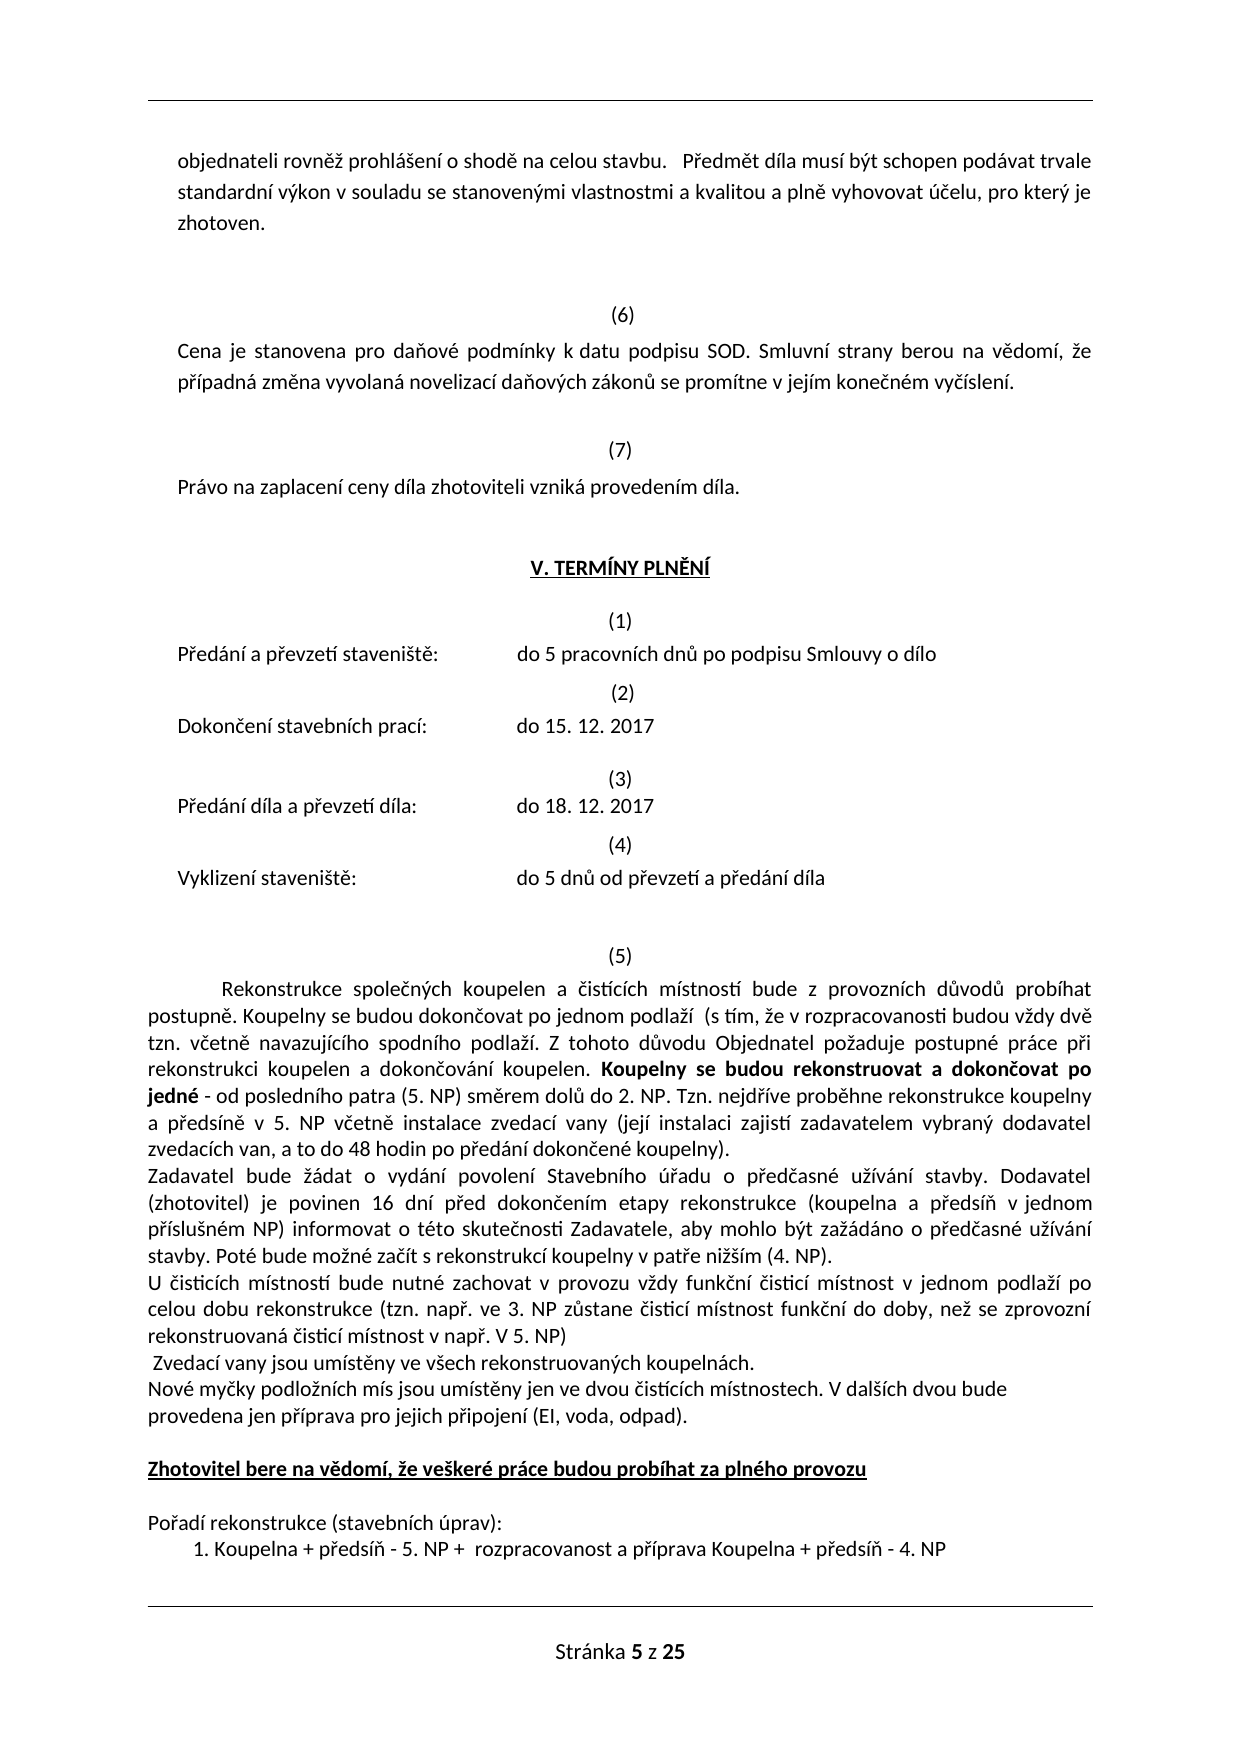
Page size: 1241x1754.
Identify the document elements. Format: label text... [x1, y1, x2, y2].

text (2) [148, 679, 1093, 706]
text Zvedací vany jsou umístěny ve všech rekonstruovaných koupelnách. [148, 1349, 1093, 1376]
text Dokončení stavebních prací: do 15. 12. 2017 [177, 712, 1093, 739]
text Zadavatel bude žádat o vydání povolení Stavebního úřadu o předčasné užívání stavby. Dodavatel (zhotovitel) je povinen 16 dní před dokončením etapy rekonstrukce (koupelna a předsíň v jednom příslušném NP) informovat o této skutečnosti Zadavatele, aby mohlo být zažádáno o předčasné užívání stavby. Poté bude možné začít s rekonstrukcí koupelny v patře nižším (4. NP). [148, 1162, 1093, 1269]
text (5) [148, 943, 1093, 969]
text Vyklizení staveniště: do 5 dnů od převzetí a předání díla [177, 864, 1093, 891]
text V. Termíny plnění [148, 554, 1093, 581]
text Rekonstrukce společných koupelen a čistících místností bude z provozních důvodů probíhat postupně. Koupelny se budou dokončovat po jednom podlaží (s tím, že v rozpracovanosti budou vždy dvě tzn. včetně navazujícího spodního podlaží. Z tohoto důvodu Objednatel požaduje postupné práce při rekonstrukci koupelen a dokončování koupelen. Koupelny se budou rekonstruovat a dokončovat po jedné - od posledního patra (5. NP) směrem dolů do 2. NP. Tzn. nejdříve proběhne rekonstrukce koupelny a předsíně v 5. NP včetně instalace zvedací vany (její instalaci zajistí zadavatelem vybraný dodavatel zvedacích van, a to do 48 hodin po předání dokončené koupelny). [148, 976, 1093, 1162]
text Předání a převzetí staveniště: do 5 pracovních dnů po podpisu Smlouvy o dílo [177, 640, 1093, 667]
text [177, 148, 1093, 236]
text provedena jen příprava pro jejich připojení (EI, voda, odpad). [148, 1402, 1093, 1429]
text U čisticích místností bude nutné zachovat v provozu vždy funkční čisticí místnost v jednom podlaží po celou dobu rekonstrukce (tzn. např. ve 3. NP zůstane čisticí místnost funkční do doby, než se zprovozní rekonstruovaná čisticí místnost v např. V 5. NP) [148, 1269, 1093, 1349]
text Nové myčky podložních mís jsou umístěny jen ve dvou čistících místnostech. V dalších dvou bude [148, 1376, 1093, 1402]
text (3) [148, 766, 1093, 792]
text 1. Koupelna + předsíň - 5. NP + rozpracovanost a příprava Koupelna + předsíň - 4. NP [148, 1536, 1093, 1562]
text (6) [148, 301, 1093, 327]
text Zhotovitel bere na vědomí, že veškeré práce budou probíhat za plného provozu [148, 1456, 1093, 1482]
text Předání díla a převzetí díla: do 18. 12. 2017 [177, 792, 1093, 819]
text (7) [148, 436, 1093, 463]
text (4) [148, 831, 1093, 858]
text Právo na zaplacení ceny díla zhotoviteli vzniká provedením díla. [177, 473, 1093, 500]
text (1) [148, 607, 1093, 634]
text Cena je stanovena pro daňové podmínky k datu podpisu SOD. Smluvní strany berou na vědomí, že případná změna vyvolaná novelizací daňových zákonů se promítne v jejím konečném vyčíslení. [177, 338, 1093, 395]
text Pořadí rekonstrukce (stavebních úprav): [148, 1509, 1093, 1536]
